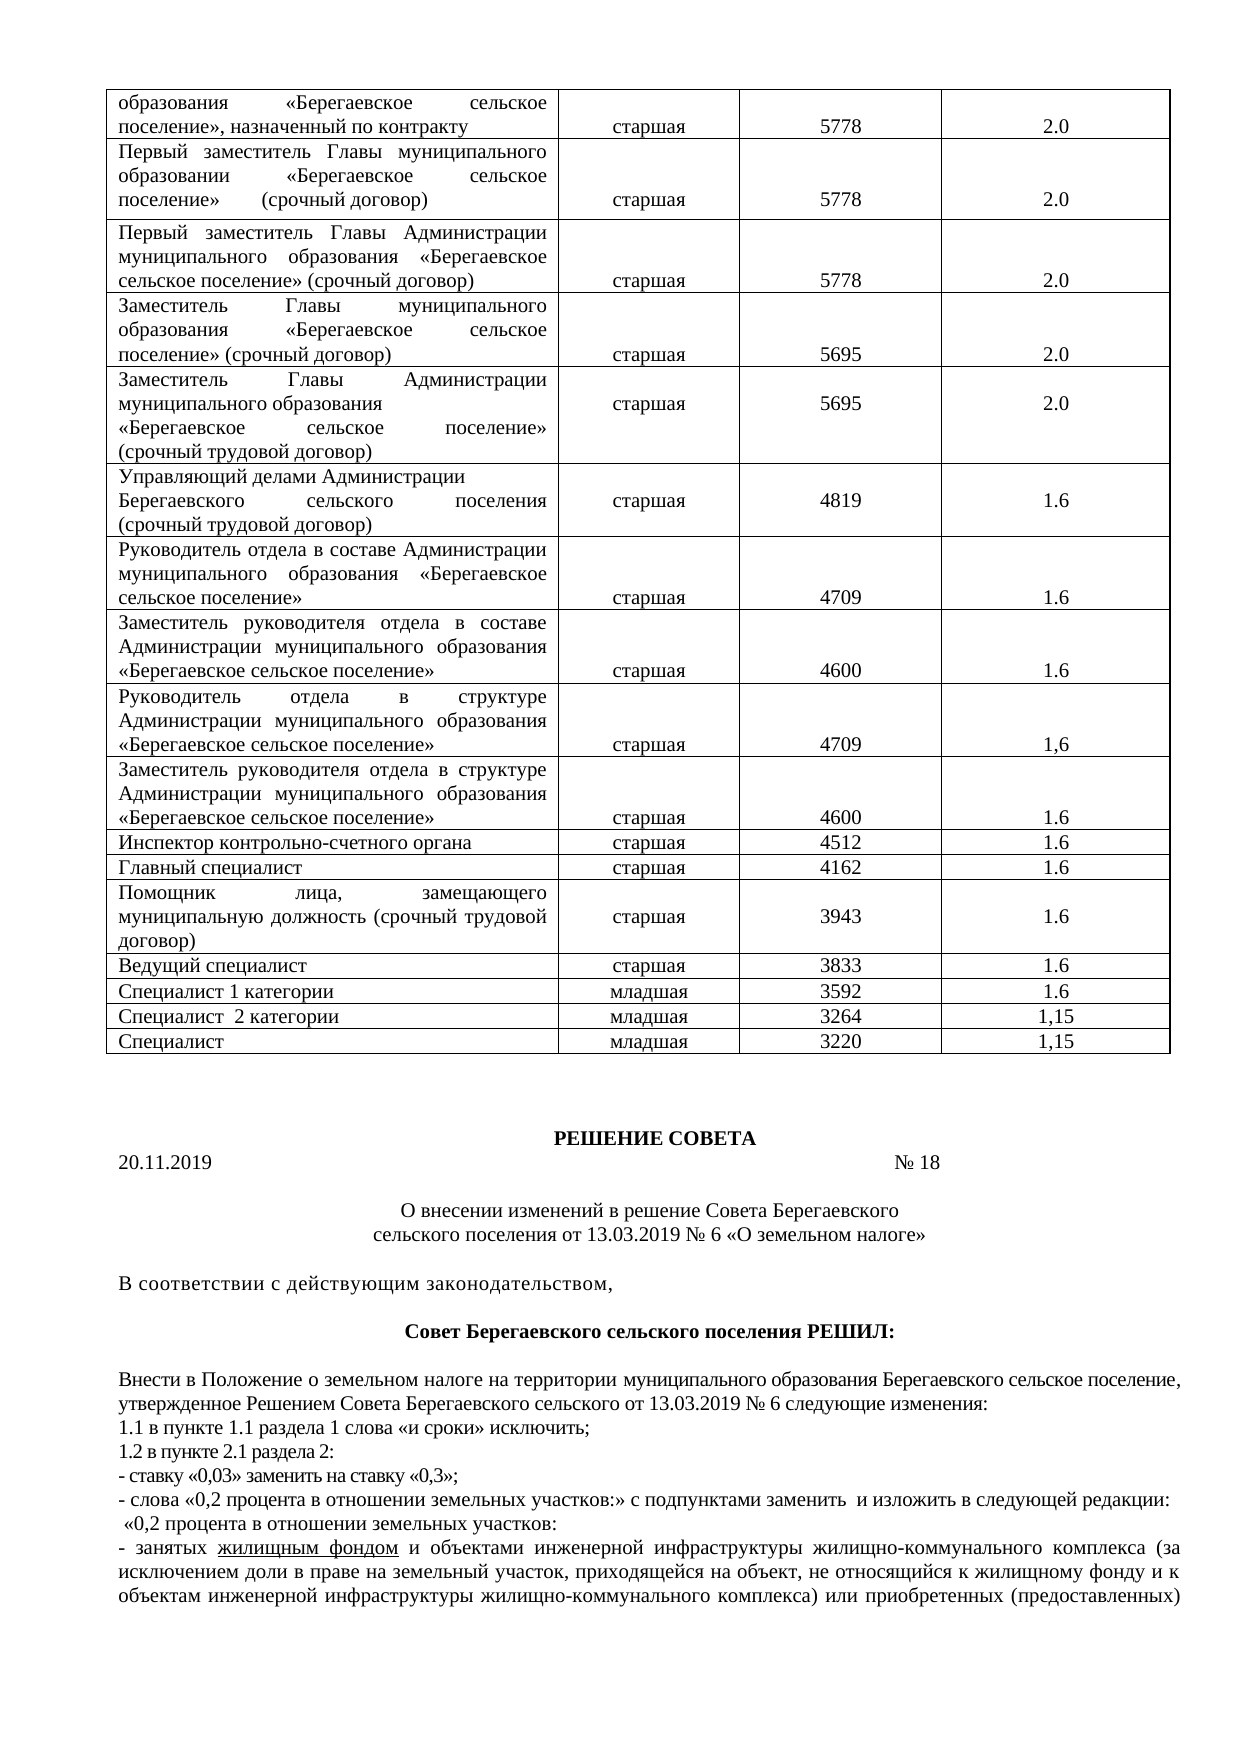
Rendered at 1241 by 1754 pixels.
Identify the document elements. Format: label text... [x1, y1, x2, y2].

table_cell 1.6 [942, 979, 1169, 1003]
table_cell 1.6 [942, 610, 1169, 682]
text Совет Берегаевского сельского поселения РЕШИЛ: [118, 1318, 1181, 1343]
table_cell 3592 [740, 979, 941, 1003]
table_cell старшая [559, 757, 739, 829]
table_cell Специалист 1 категории [107, 979, 558, 1003]
text РЕШЕНИЕ СОВЕТА [118, 1126, 1181, 1150]
table_cell Заместитель руководителя отдела в составе Администрации муниципального образования «Берегаевское сельское поселение» [107, 610, 558, 682]
table_cell Ведущий специалист [107, 954, 558, 977]
text - ставку «0,03» заменить на ставку «0,3»; [118, 1463, 1181, 1487]
table_cell 4819 [740, 464, 941, 536]
table_cell старшая [559, 684, 739, 756]
table_cell 4600 [740, 757, 941, 829]
table_cell 2.0 [942, 293, 1169, 366]
table_cell старшая [559, 367, 739, 463]
text 1.2 в пункте 2.1 раздела 2: [118, 1439, 1181, 1463]
table_cell 1.6 [942, 954, 1169, 977]
table_cell старшая [559, 293, 739, 366]
table_cell Управляющий делами Администрации Берегаевского сельского поселения (срочный трудовой договор) [107, 464, 558, 536]
table_cell старшая [559, 220, 739, 292]
table_cell 2.0 [942, 139, 1169, 219]
table_cell Специалист 2 категории [107, 1004, 558, 1028]
table_cell 5778 [740, 90, 941, 138]
table_cell 4600 [740, 610, 941, 682]
table_cell старшая [559, 537, 739, 609]
table_cell старшая [559, 954, 739, 977]
table_cell Главный специалист [107, 855, 558, 879]
table_cell старшая [559, 464, 739, 536]
table_cell 4709 [740, 684, 941, 756]
table_cell 4709 [740, 537, 941, 609]
text сельского поселения от 13.03.2019 № 6 «О земельном налоге» [118, 1222, 1181, 1246]
table_cell старшая [559, 610, 739, 682]
table_cell старшая [559, 880, 739, 952]
table_cell младшая [559, 1029, 739, 1053]
table_cell 5778 [740, 139, 941, 219]
table_cell Помощник лица, замещающего муниципальную должность (срочный трудовой договор) [107, 880, 558, 952]
table_cell Глава Администрации муниципального образования «Берегаевское сельское поселение», назначенный по контракту [107, 90, 558, 138]
table_cell старшая [559, 855, 739, 879]
table_cell Руководитель отдела в составе Администрации муниципального образования «Берегаевское сельское поселение» [107, 537, 558, 609]
text «0,2 процента в отношении земельных участков: [118, 1511, 1181, 1535]
table_cell 1.6 [942, 855, 1169, 879]
table_cell младшая [559, 979, 739, 1003]
table_cell старшая [559, 90, 739, 138]
table_cell 1.6 [942, 830, 1169, 854]
table_cell Заместитель Главы муниципального образования «Берегаевское сельское поселение» (срочный договор) [107, 293, 558, 366]
table_cell Первый заместитель Главы муниципального образовании «Берегаевское сельское поселение» (срочный договор) [107, 139, 558, 219]
table_cell 3943 [740, 880, 941, 952]
table_cell Руководитель отдела в структуре Администрации муниципального образования «Берегаевское сельское поселение» [107, 684, 558, 756]
table_cell 1.6 [942, 757, 1169, 829]
table_cell 1,6 [942, 684, 1169, 756]
table_cell Заместитель руководителя отдела в структуре Администрации муниципального образования «Берегаевское сельское поселение» [107, 757, 558, 829]
text 20.11.2019 № 18 [118, 1150, 1181, 1174]
table_cell Первый заместитель Главы Администрации муниципального образования «Берегаевское сельское поселение» (срочный договор) [107, 220, 558, 292]
table_cell 2.0 [942, 90, 1169, 138]
table_cell 5778 [740, 220, 941, 292]
table_cell Специалист [107, 1029, 558, 1053]
table_cell старшая [559, 139, 739, 219]
table_cell 5695 [740, 293, 941, 366]
table_cell 4162 [740, 855, 941, 879]
table_cell 4512 [740, 830, 941, 854]
text - слова «0,2 процента в отношении земельных участков:» с подпунктами заменить и изложить в следующей редакции: [118, 1487, 1181, 1511]
table_cell 1.6 [942, 537, 1169, 609]
table_cell 3264 [740, 1004, 941, 1028]
text 1.1 в пункте 1.1 раздела 1 слова «и сроки» исключить; [118, 1415, 1181, 1439]
table_cell Заместитель Главы Администрации муниципального образования «Берегаевское сельское поселение» (срочный трудовой договор) [107, 367, 558, 463]
table_cell 3220 [740, 1029, 941, 1053]
table_cell старшая [559, 830, 739, 854]
table_cell 1,15 [942, 1029, 1169, 1053]
text В соответствии с действующим законодательством, [118, 1270, 1181, 1294]
table_cell Инспектор контрольно-счетного органа [107, 830, 558, 854]
table_cell 3833 [740, 954, 941, 977]
text Внести в Положение о земельном налоге на территории муниципального образования Берегаевского сельское поселение, утвержденное Решением Совета Берегаевского сельского от 13.03.2019 № 6 следующие изменения: [118, 1367, 1181, 1415]
table_cell 1.6 [942, 464, 1169, 536]
table_cell 1.6 [942, 880, 1169, 952]
table_cell 2.0 [942, 220, 1169, 292]
table_cell 5695 [740, 367, 941, 463]
table_cell 1,15 [942, 1004, 1169, 1028]
table_cell 2.0 [942, 367, 1169, 463]
table_cell младшая [559, 1004, 739, 1028]
text О внесении изменений в решение Совета Берегаевского [118, 1198, 1181, 1222]
